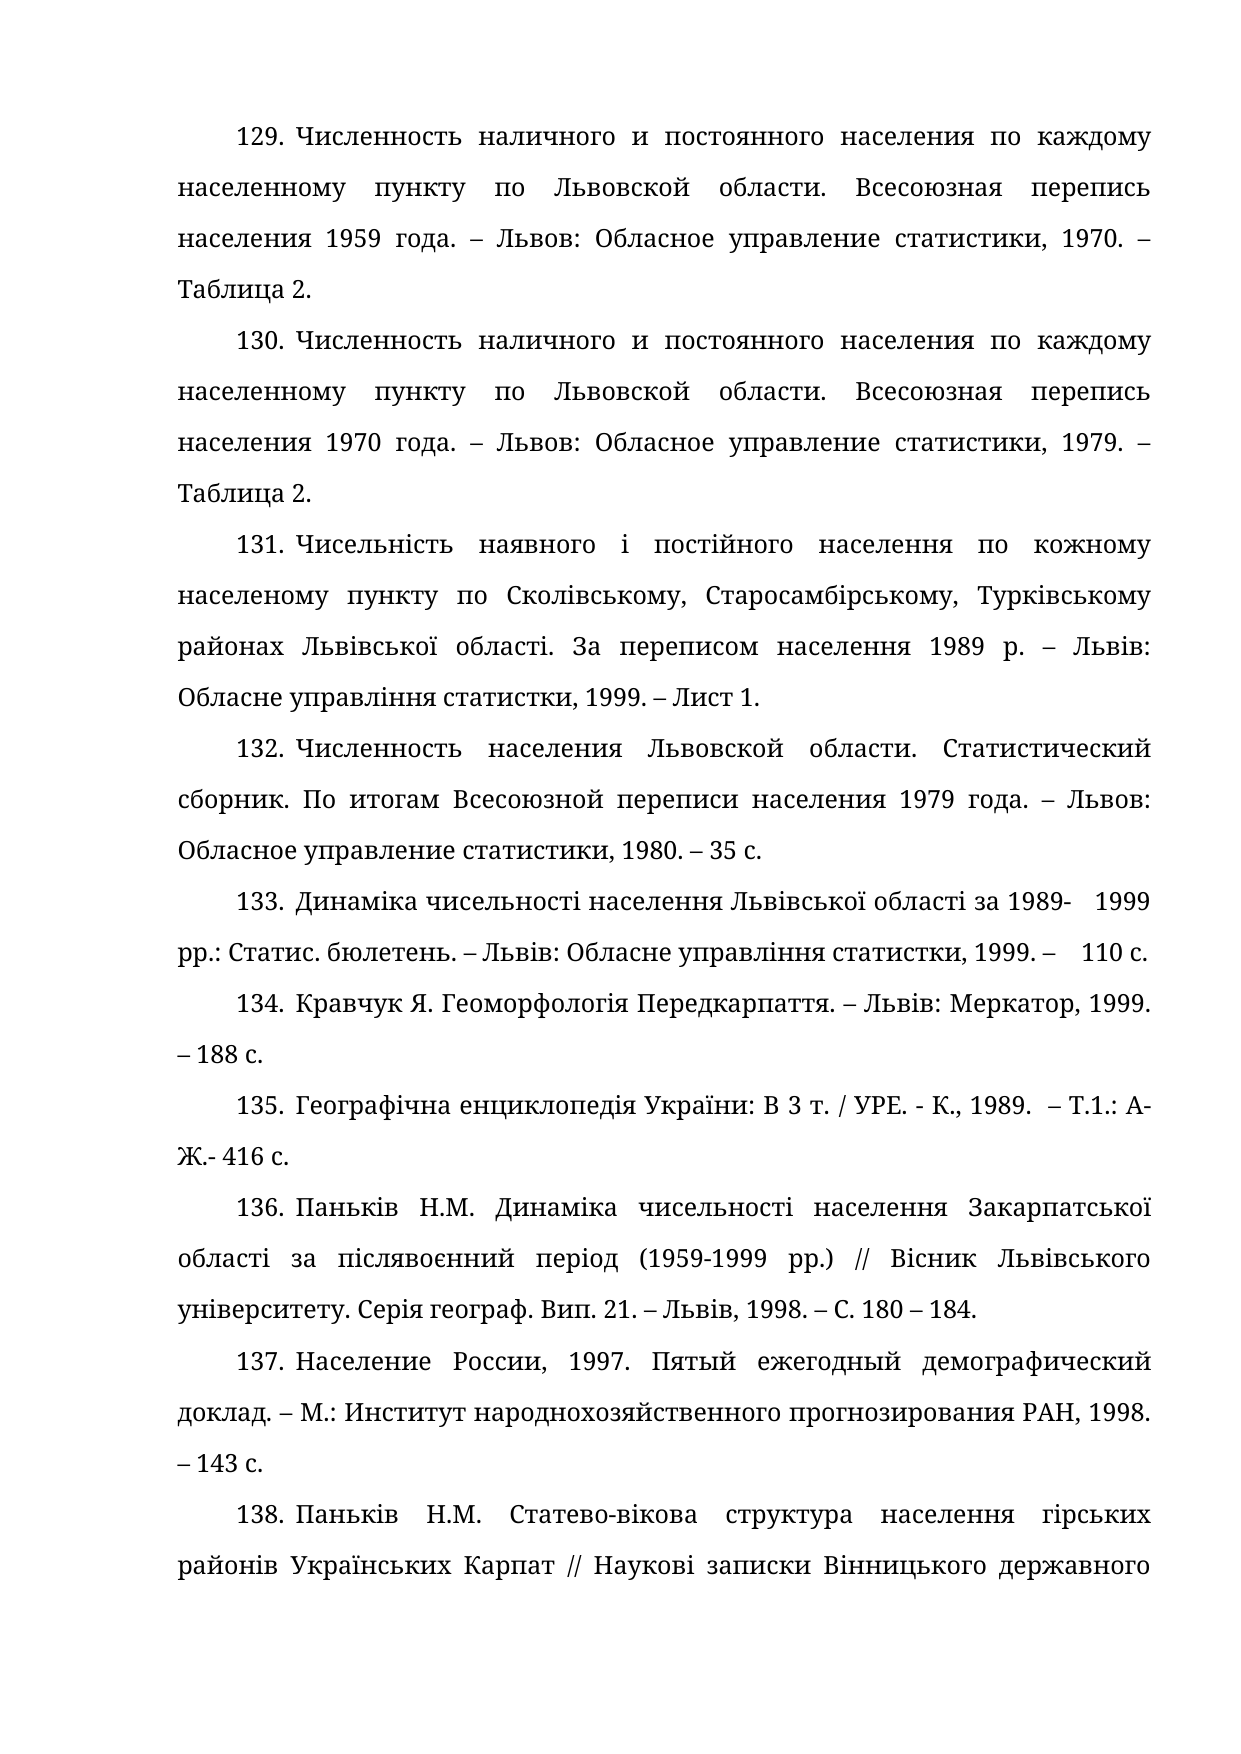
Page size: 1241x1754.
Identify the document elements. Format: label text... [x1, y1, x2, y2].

list Чисельність наявного і постійного населення по кожному населеному пункту по Сколівському, Старосамбірському, Турківському районах Львівської області. За переписом населення 1989 р. – Львів: Обласне управління статистки, 1999. – Лист 1. [177, 526, 1152, 714]
list Динаміка чисельності населення Львівської області за 1989- 1999 рр.: Статис. бюлетень. – Львів: Обласне управління статистки, 1999. – 110 с. [177, 884, 1152, 969]
list Географічна енциклопедія України: В 3 т. / УРЕ. - К., 1989. – Т.1.: А-Ж.- 416 с. [177, 1088, 1152, 1173]
list Численность населения Львовской области. Статистический сборник. По итогам Всесоюзной переписи населения 1979 года. – Львов: Обласное управление статистики, 1980. – 35 с. [177, 731, 1152, 867]
list Численность наличного и постоянного населения по каждому населенному пункту по Львовской области. Всесоюзная перепись населения 1959 года. – Львов: Обласное управление статистики, 1970. – Таблица 2. [177, 118, 1152, 305]
list Численность наличного и постоянного населения по каждому населенному пункту по Львовской области. Всесоюзная перепись населения 1970 года. – Львов: Обласное управление статистики, 1979. – Таблица 2. [177, 322, 1152, 509]
list Кравчук Я. Геоморфологія Передкарпаття. – Львів: Меркатор, 1999. – 188 с. [177, 986, 1152, 1071]
list Паньків Н.М. Динаміка чисельності населення Закарпатської області за післявоєнний період (1959-1999 рр.) // Вісник Львівського університету. Серія географ. Вип. 21. – Львів, 1998. – С. 180 – 184. [177, 1190, 1152, 1326]
list Население России, 1997. Пятый ежегодный демографический доклад. – М.: Институт народнохозяйственного прогнозирования РАН, 1998. – 143 с. [177, 1343, 1152, 1479]
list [177, 1496, 1152, 1581]
